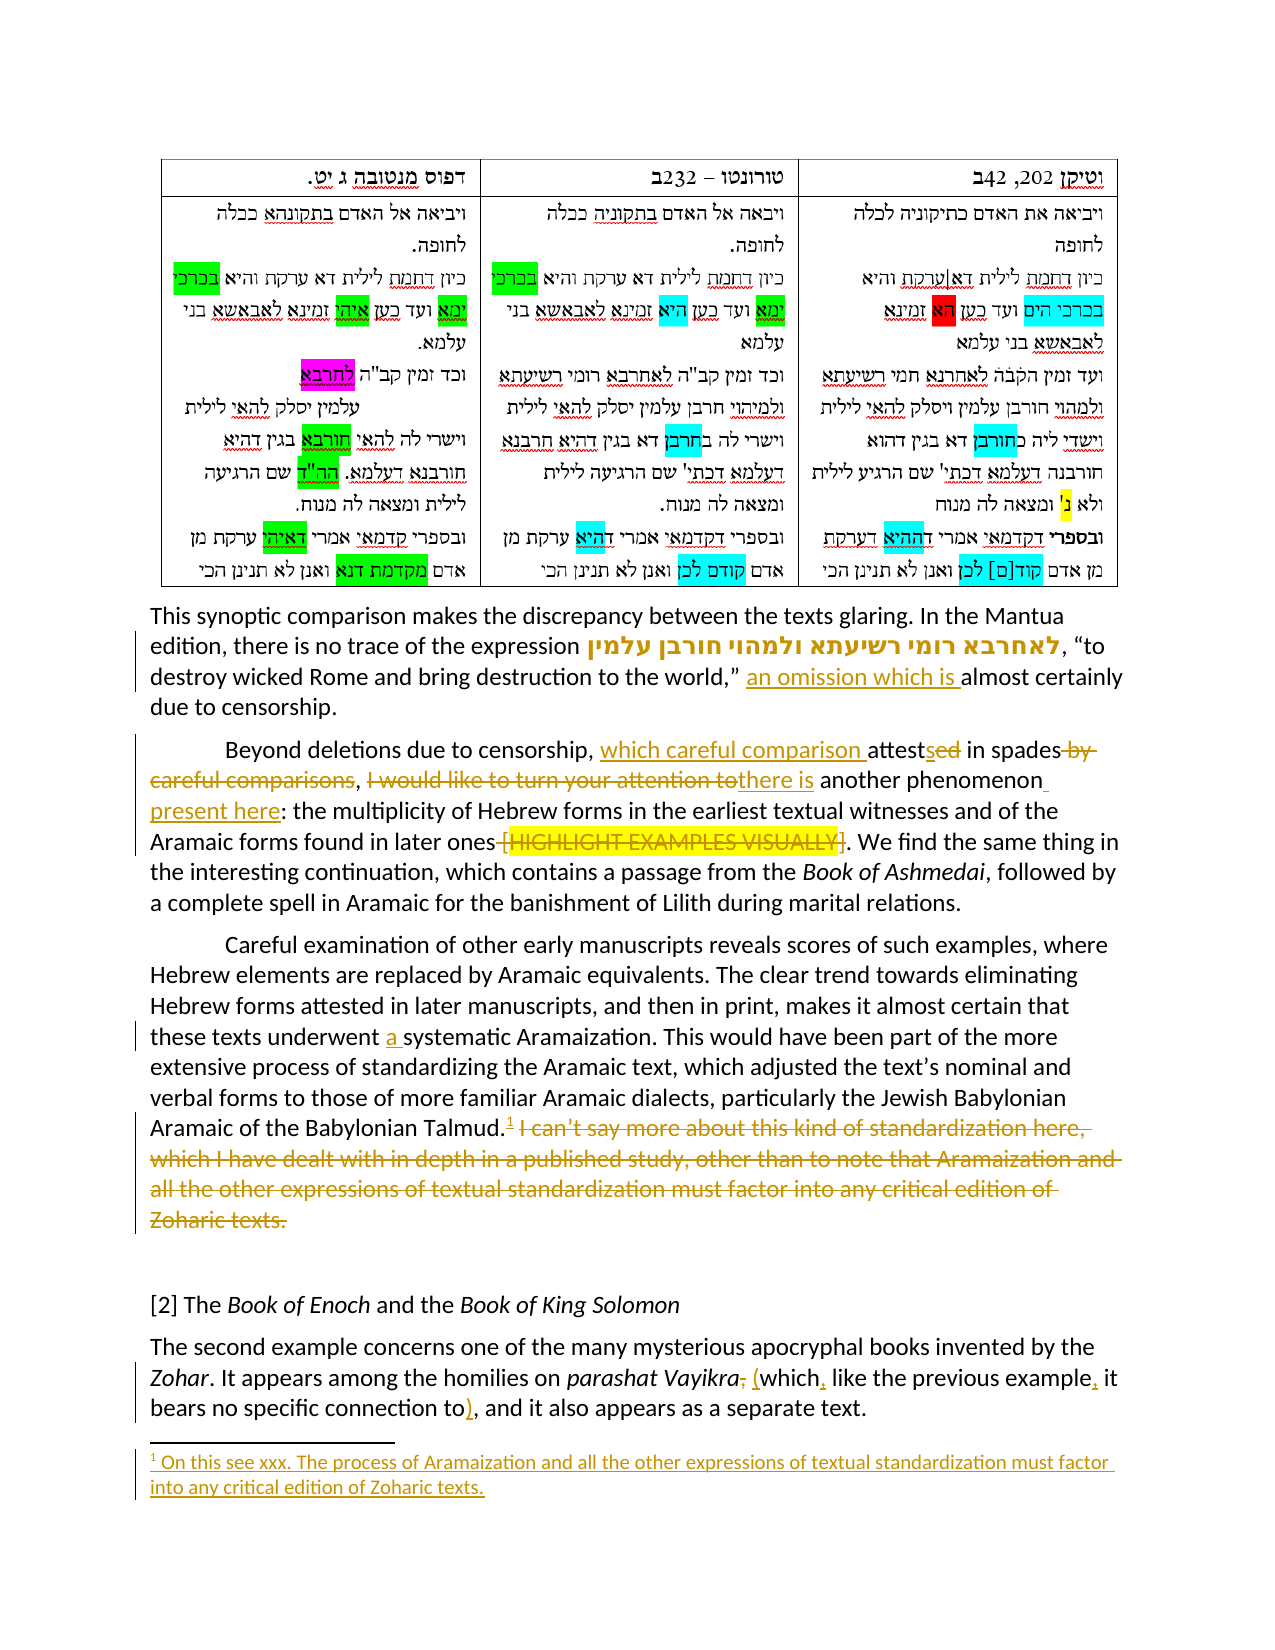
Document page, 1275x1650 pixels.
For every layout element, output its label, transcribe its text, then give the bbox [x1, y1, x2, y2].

text The second example concerns one of the many mysterious apocryphal books invented by the Zohar. It appears among the homilies on parashat Vayikra which like the previous example it bears no specific connection to, and it also appears as a separate text. [150, 1331, 1125, 1423]
text [2] The Book of Enoch and the Book of King Solomon [150, 1289, 1125, 1319]
text Careful examination of other early manuscripts reveals scores of such examples, where Hebrew elements are replaced by Aramaic equivalents. The clear trend towards eliminating Hebrew forms attested in later manuscripts, and then in print, makes it almost certain that these texts underwent systematic Aramaization. This would have been part of the more extensive process of standardizing the Aramaic text, which adjusted the text’s nominal and verbal forms to those of more familiar Aramaic dialects, particularly the Jewish Babylonian Aramaic of the Babylonian Talmud. [150, 929, 1125, 1234]
text Beyond deletions due to censorship, attest in spades, another phenomenon: the multiplicity of Hebrew forms in the earliest textual witnesses and of the Aramaic forms found in later ones. We find the same thing in the interesting continuation, which contains a passage from the Book of Ashmedai, followed by a complete spell in Aramaic for the banishment of Lilith during marital relations. [150, 734, 1125, 917]
picture [153, 150, 1122, 588]
text This synoptic comparison makes the discrepancy between the texts glaring. In the Mantua edition, there is no trace of the expression לאחרבא רומי רשיעתא ולמהוי חורבן עלמין, “to destroy wicked Rome and bring destruction to the world,” almost certainly due to censorship. [150, 600, 1125, 722]
